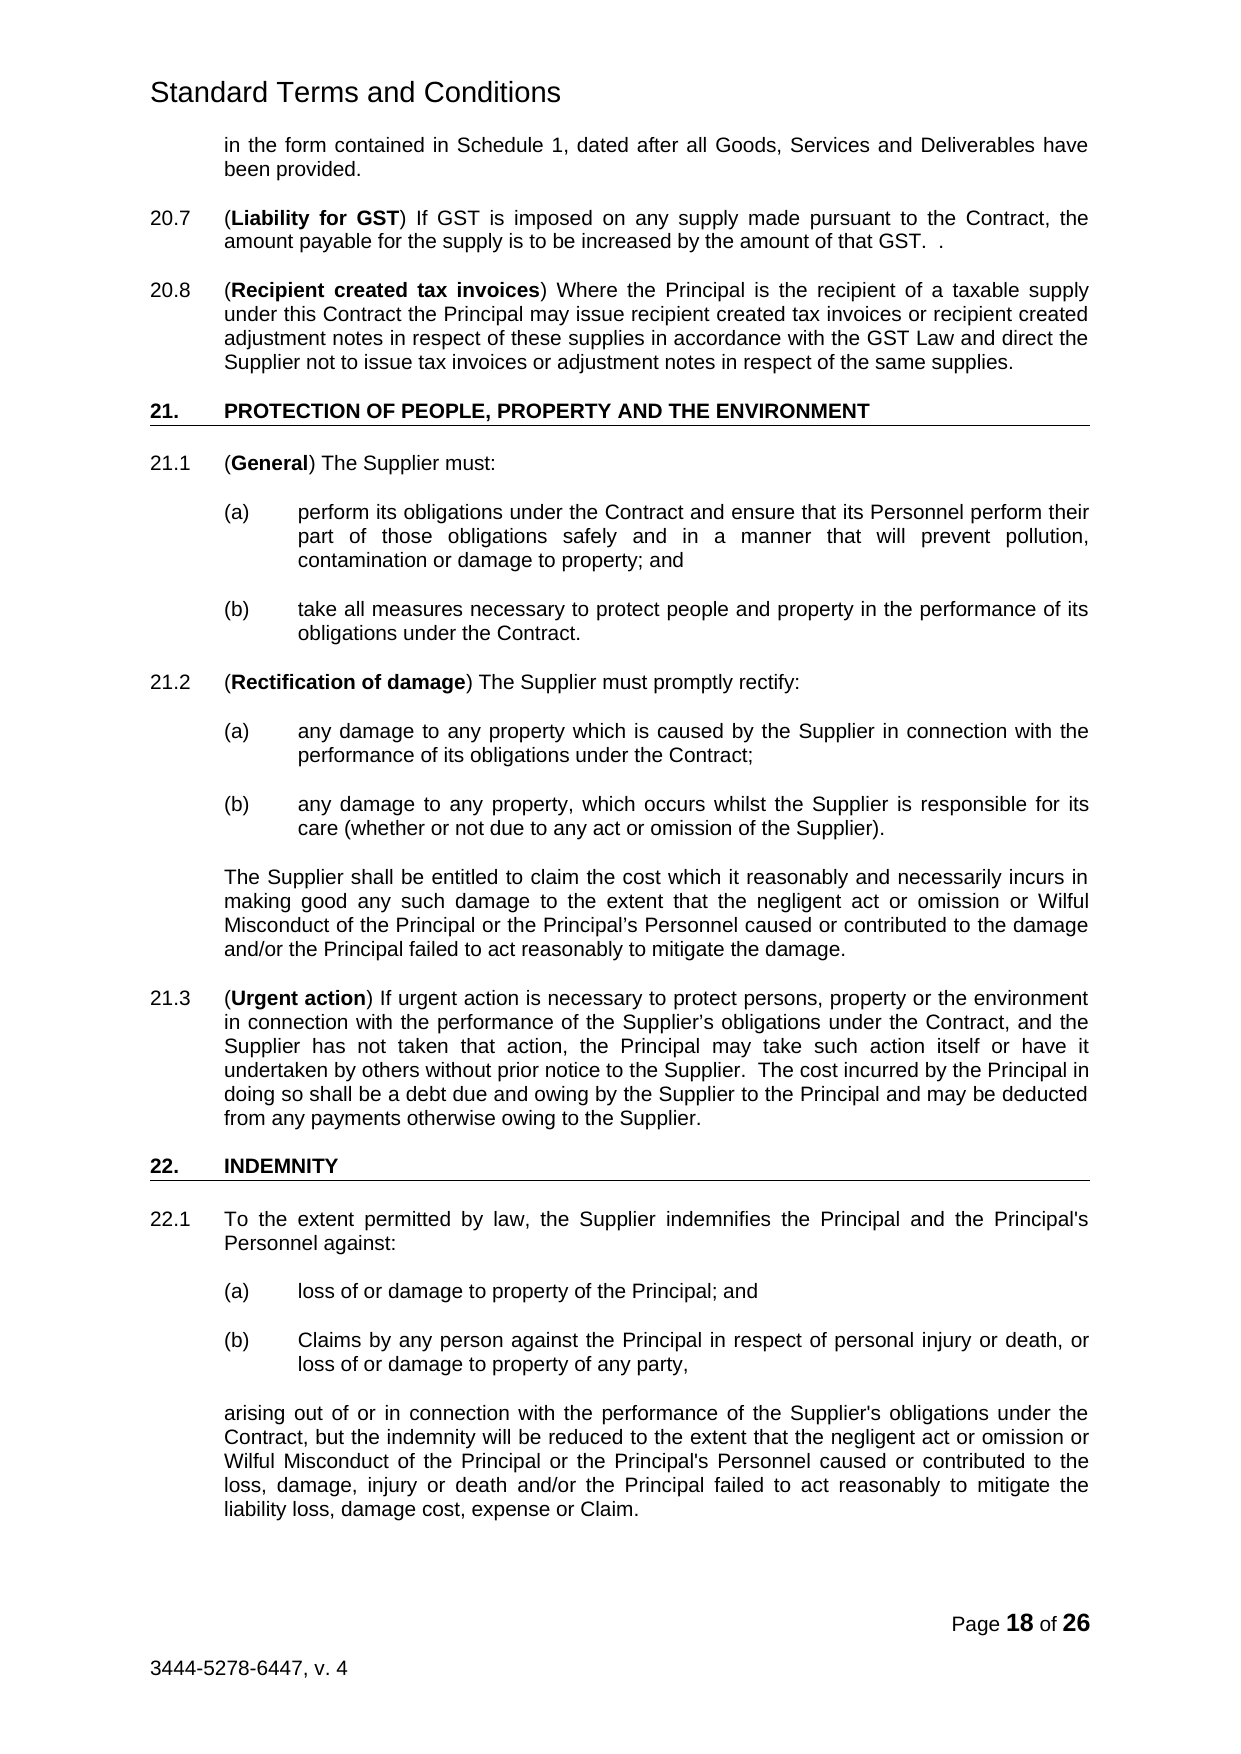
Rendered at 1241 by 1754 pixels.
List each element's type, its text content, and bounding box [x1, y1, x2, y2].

text take all measures necessary to protect people and property in the performance of its obligations under the Contract. [224, 597, 1090, 645]
text protection of people, property and the environment [150, 399, 1090, 425]
list arising out of or in connection with the performance of the Supplier's obligations under the Contract, but the indemnity will be reduced to the extent that the negligent act or omission or Wilful Misconduct of the Principal or the Principal's Personnel caused or contributed to the loss, damage, injury or death and/or the Principal failed to act reasonably to mitigate the liability loss, damage cost, expense or Claim. [224, 1401, 1090, 1521]
text INDEMNITY [150, 1154, 1090, 1180]
text (Urgent action) If urgent action is necessary to protect persons, property or the environment in connection with the performance of the Supplier’s obligations under the Contract, and the Supplier has not taken that action, the Principal may take such action itself or have it undertaken by others without prior notice to the Supplier. The cost incurred by the Principal in doing so shall be a debt due and owing by the Supplier to the Principal and may be deducted from any payments otherwise owing to the Supplier. [150, 986, 1090, 1129]
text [150, 132, 1090, 180]
text perform its obligations under the Contract and ensure that its Personnel perform their part of those obligations safely and in a manner that will prevent pollution, contamination or damage to property; and [224, 500, 1090, 572]
text loss of or damage to property of the Principal; and [224, 1279, 1090, 1303]
text (Liability for GST) If GST is imposed on any supply made pursuant to the Contract, the amount payable for the supply is to be increased by the amount of that GST. . [150, 205, 1090, 253]
text (Rectification of damage) The Supplier must promptly rectify: [150, 670, 1090, 694]
text To the extent permitted by law, the Supplier indemnifies the Principal and the Principal's Personnel against: [150, 1206, 1090, 1254]
text Claims by any person against the Principal in respect of personal injury or death, or loss of or damage to property of any party, [224, 1328, 1090, 1376]
text (General) The Supplier must: [150, 451, 1090, 475]
text any damage to any property, which occurs whilst the Supplier is responsible for its care (whether or not due to any act or omission of the Supplier). [224, 792, 1090, 840]
text (Recipient created tax invoices) Where the Principal is the recipient of a taxable supply under this Contract the Principal may issue recipient created tax invoices or recipient created adjustment notes in respect of these supplies in accordance with the GST Law and direct the Supplier not to issue tax invoices or adjustment notes in respect of the same supplies. [150, 278, 1090, 374]
list The Supplier shall be entitled to claim the cost which it reasonably and necessarily incurs in making good any such damage to the extent that the negligent act or omission or Wilful Misconduct of the Principal or the Principal’s Personnel caused or contributed to the damage and/or the Principal failed to act reasonably to mitigate the damage. [224, 865, 1090, 961]
text any damage to any property which is caused by the Supplier in connection with the performance of its obligations under the Contract; [224, 719, 1090, 767]
